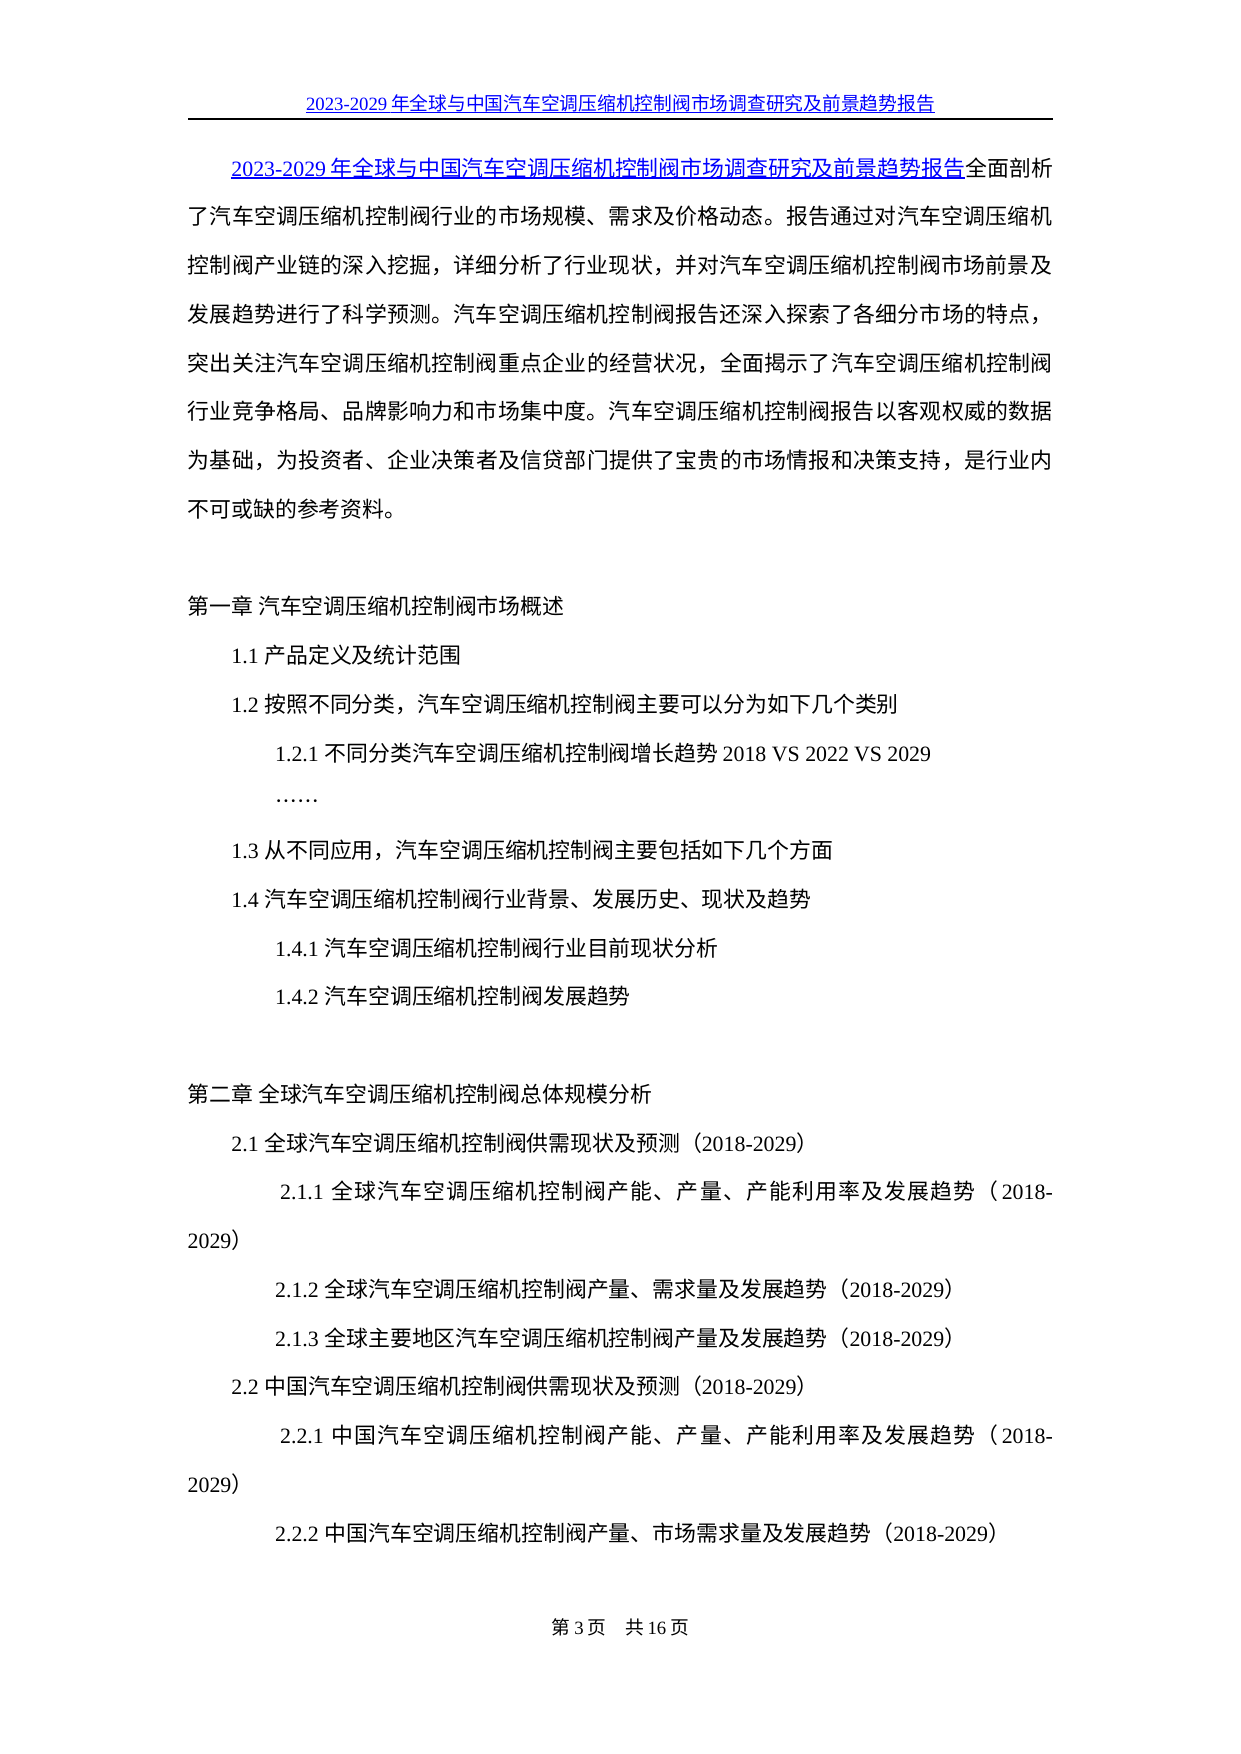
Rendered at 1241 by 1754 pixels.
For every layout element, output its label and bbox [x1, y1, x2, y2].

text [187, 150, 1053, 1548]
